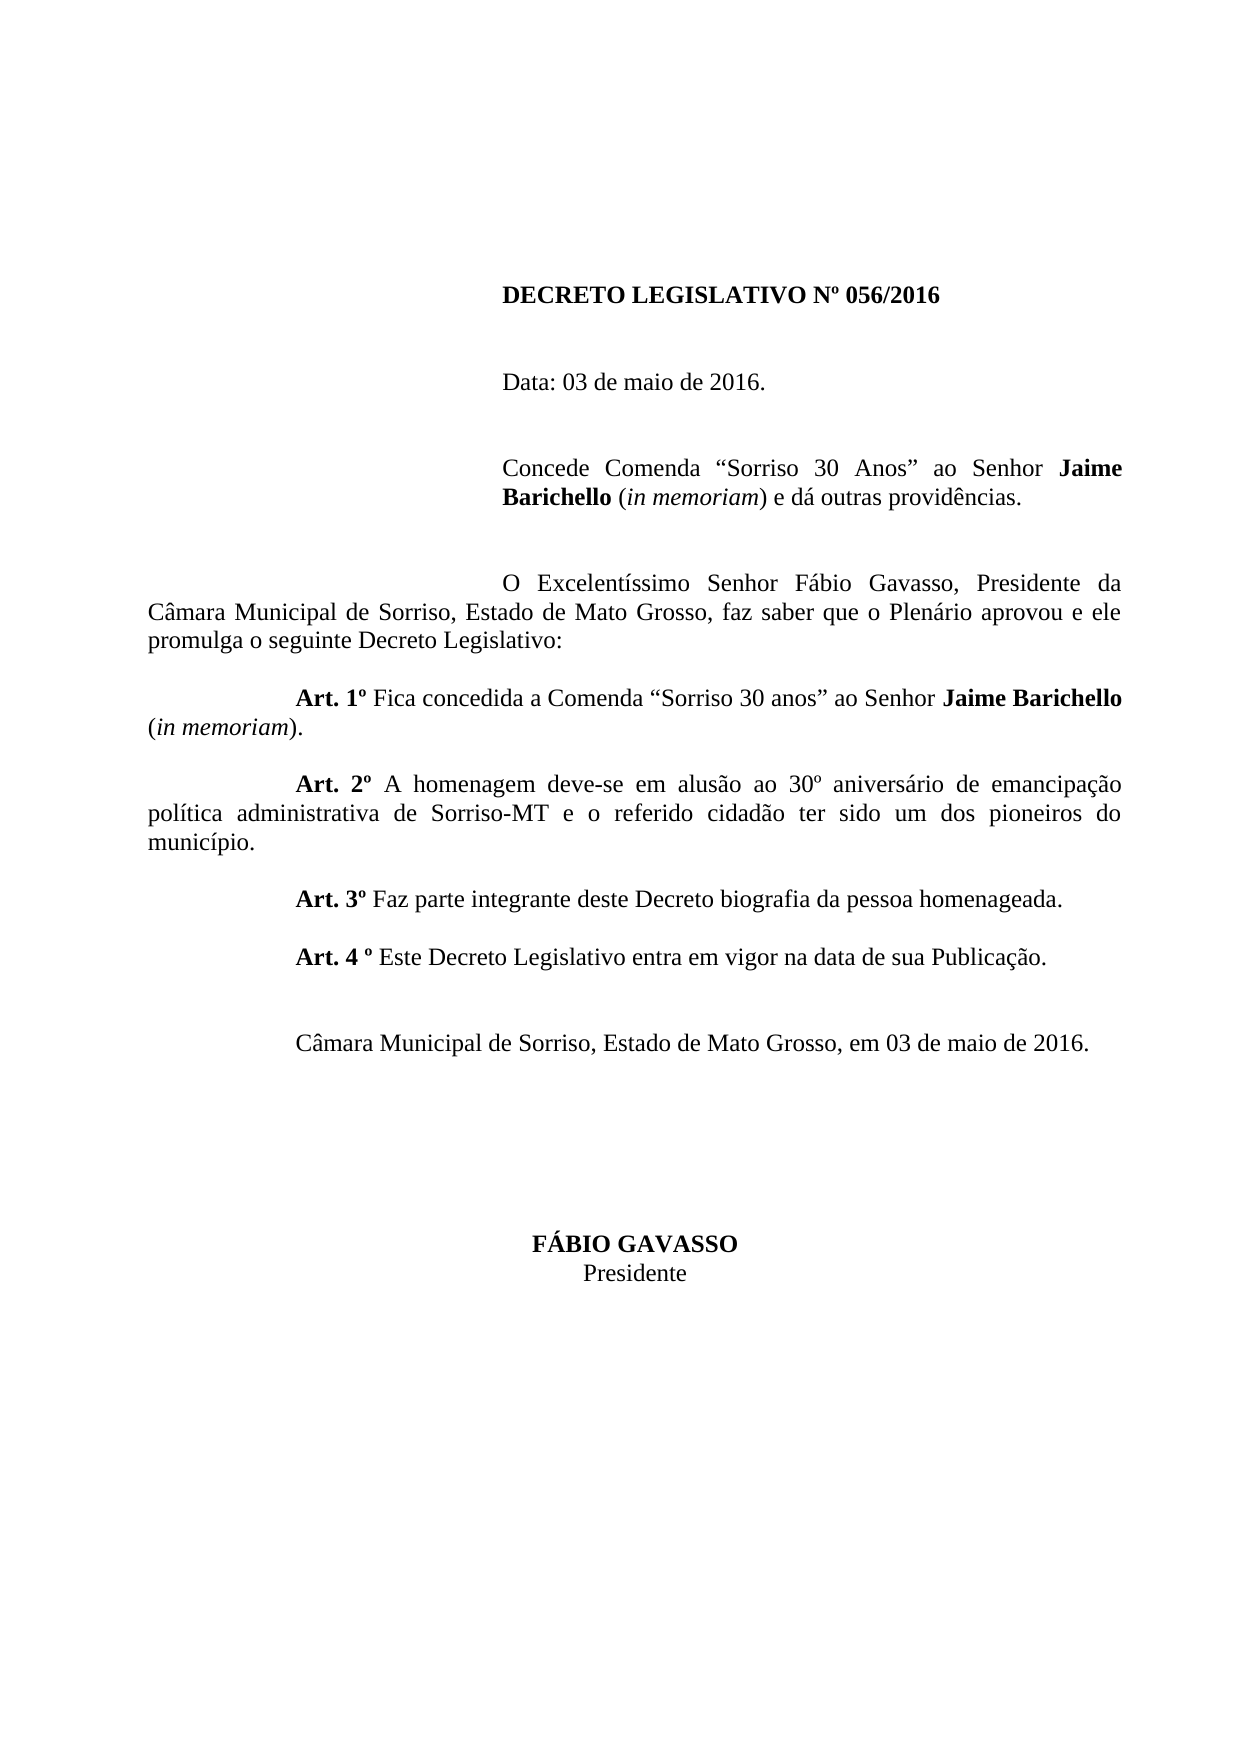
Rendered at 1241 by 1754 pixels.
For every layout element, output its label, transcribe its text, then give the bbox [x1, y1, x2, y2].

text Concede Comenda “Sorriso 30 Anos” ao Senhor Jaime Barichello (in memoriam) e dá outras providências. [502, 453, 1122, 511]
text Data: 03 de maio de 2016. [502, 367, 1122, 396]
text DECRETO LEGISLATIVO Nº 056/2016 [502, 281, 1137, 309]
text Art. 4 º Este Decreto Legislativo entra em vigor na data de sua Publicação. [148, 942, 1122, 971]
text FÁBIO GAVASSO [148, 1229, 1122, 1258]
text Art. 1º Fica concedida a Comenda “Sorriso 30 anos” ao Senhor Jaime Barichello (in memoriam). [148, 683, 1122, 741]
text Câmara Municipal de Sorriso, Estado de Mato Grosso, em 03 de maio de 2016. [148, 1028, 1122, 1057]
text Presidente [148, 1258, 1122, 1287]
text Art. 3º Faz parte integrante deste Decreto biografia da pessoa homenageada. [148, 884, 1122, 913]
text O Excelentíssimo Senhor Fábio Gavasso, Presidente da Câmara Municipal de Sorriso, Estado de Mato Grosso, faz saber que o Plenário aprovou e ele promulga o seguinte Decreto Legislativo: [148, 568, 1122, 654]
text Art. 2º A homenagem deve-se em alusão ao 30º aniversário de emancipação política administrativa de Sorriso-MT e o referido cidadão ter sido um dos pioneiros do município. [148, 769, 1122, 856]
